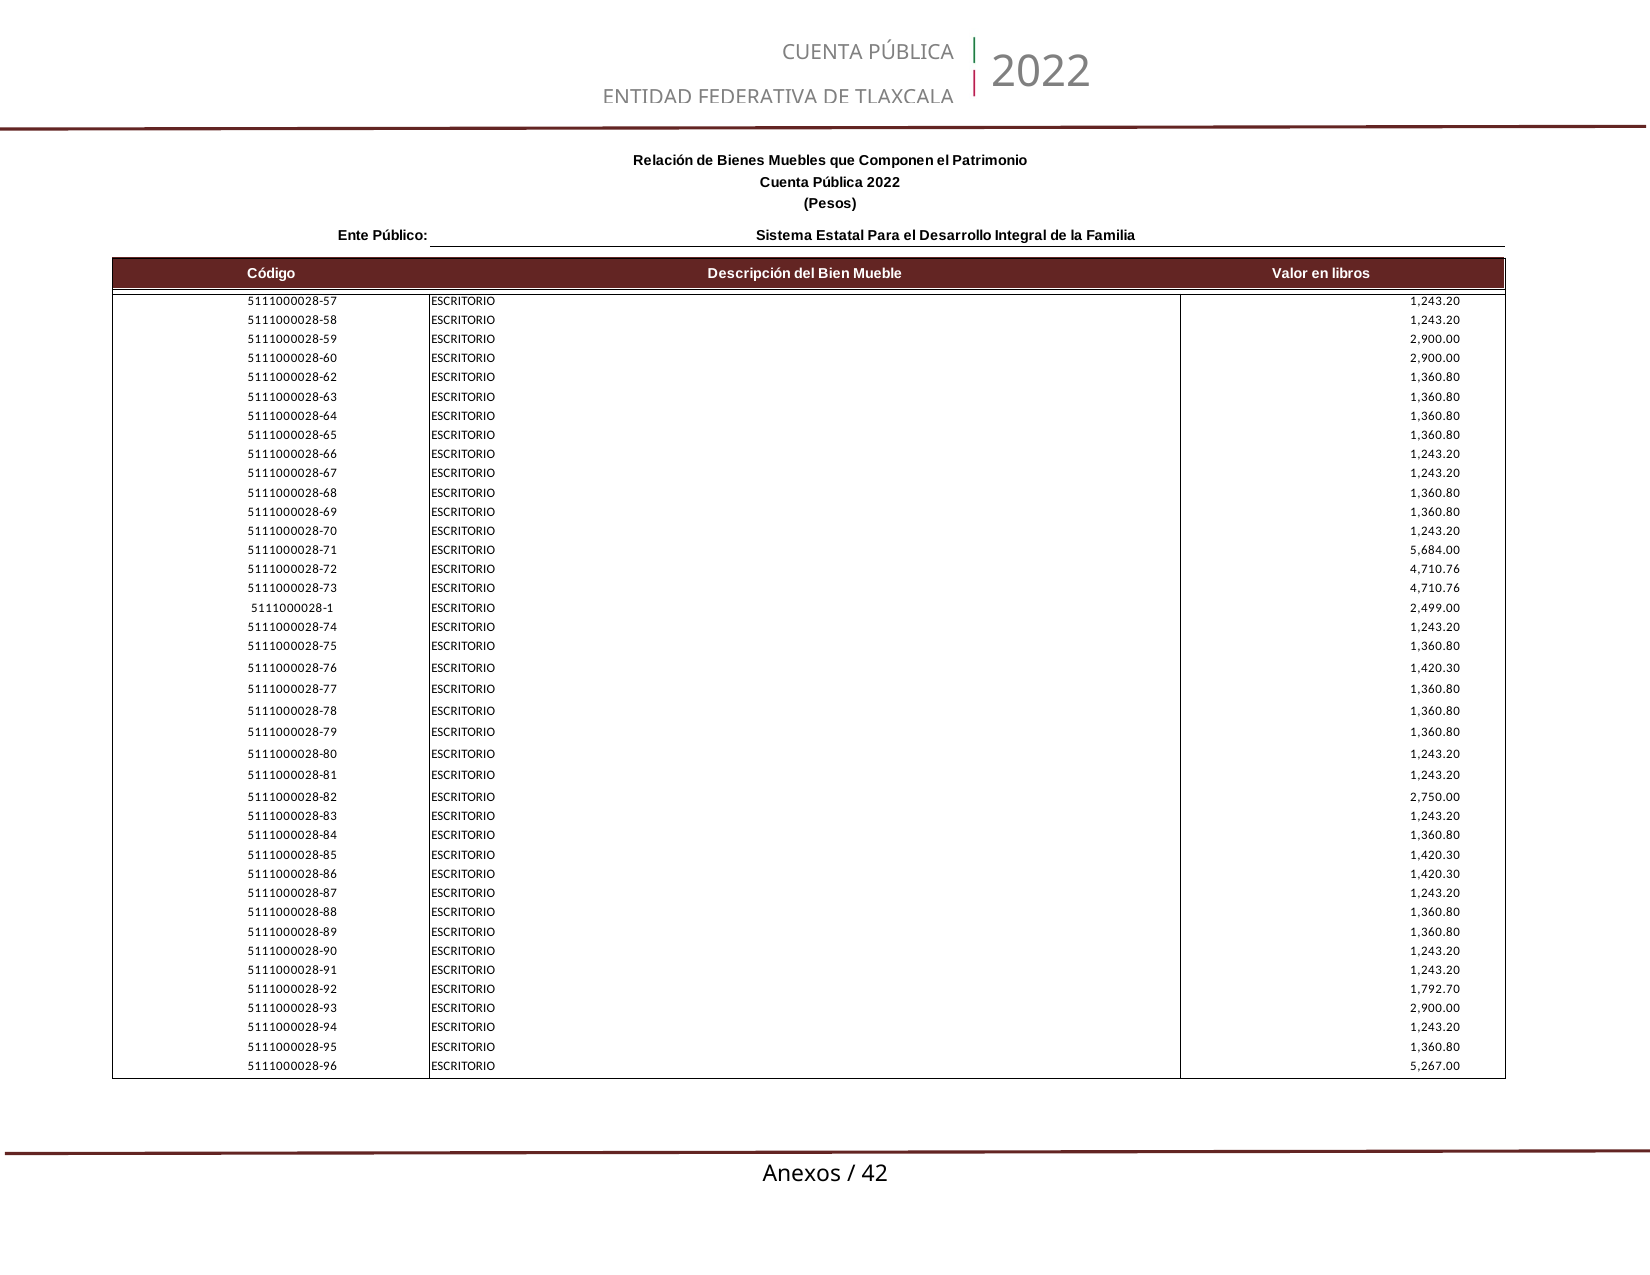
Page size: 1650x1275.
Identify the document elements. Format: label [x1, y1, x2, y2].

picture [968, 28, 985, 99]
